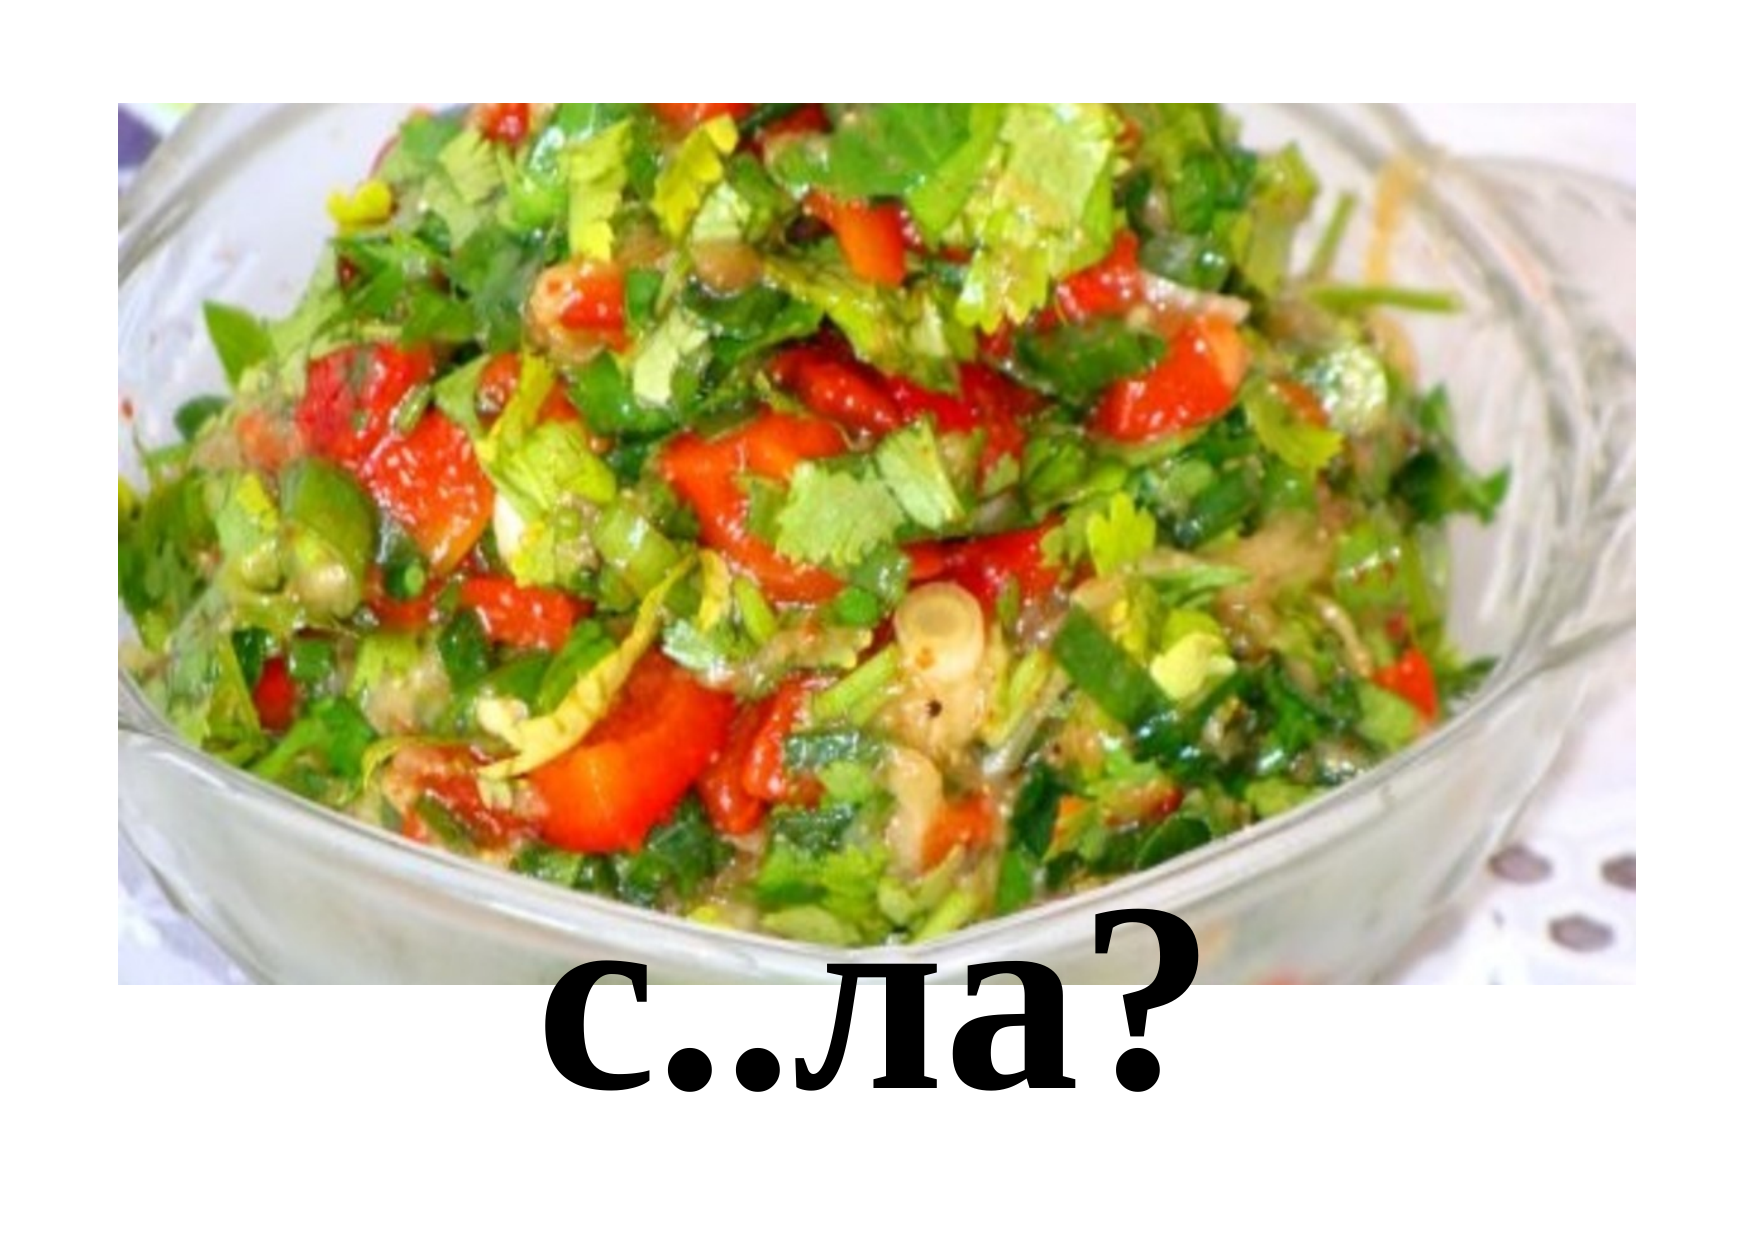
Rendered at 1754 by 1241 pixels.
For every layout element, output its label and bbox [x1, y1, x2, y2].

picture [980, 973, 1023, 985]
picture [856, 977, 886, 985]
picture [118, 103, 1636, 985]
picture [593, 974, 633, 985]
